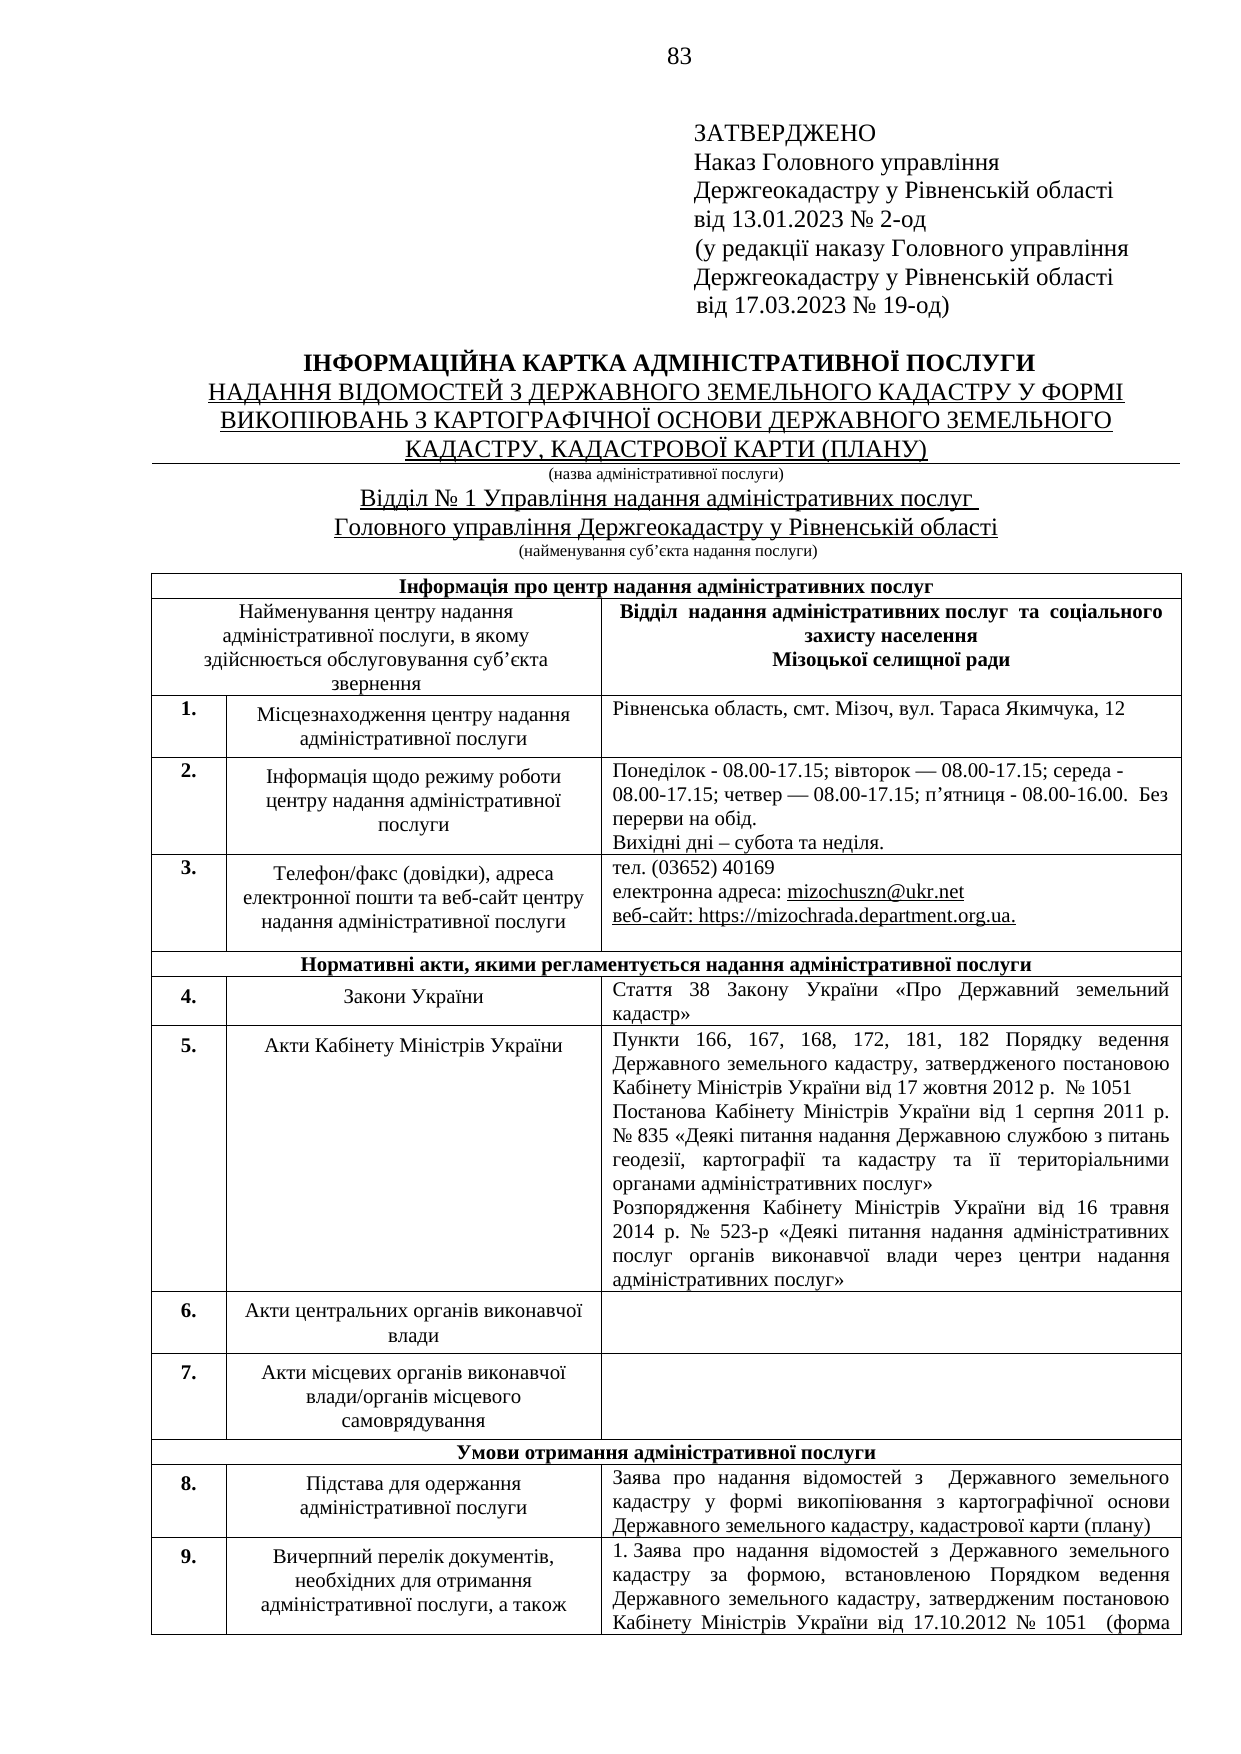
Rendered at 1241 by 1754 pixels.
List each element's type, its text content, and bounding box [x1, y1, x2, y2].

table_cell 7. [152, 1354, 226, 1438]
table_cell Заява про надання відомостей з Державного земельного кадастру у формі викопіювання з картографічної основи Державного земельного кадастру, кадастрової карти (плану) [602, 1465, 1181, 1537]
table_cell Акти місцевих органів виконавчої влади/органів місцевого самоврядування [227, 1354, 601, 1438]
table_cell Понеділок - 08.00-17.15; вівторок — 08.00-17.15; середа - 08.00-17.15; четвер — 08.00-17.15; п’ятниця - 08.00-16.00. Без перерви на обід. Вихідні дні – субота та неділя. [602, 758, 1181, 854]
table_cell Відділ надання адміністративних послуг та соціального захисту населення Мізоцької селищної ради [602, 599, 1181, 695]
table_cell Підстава для одержання адміністративної послуги [227, 1465, 601, 1537]
table_cell 9. [152, 1538, 226, 1634]
table_cell Нормативні акти, якими регламентується надання адміністративної послуги [152, 952, 1181, 976]
table_cell Стаття 38 Закону України «Про Державний земельний кадастр» [602, 977, 1181, 1025]
table_cell Акти Кабінету Міністрів України [227, 1026, 601, 1291]
table_cell Рівненська область, смт. Мізоч, вул. Тараса Якимчука, 12 [602, 696, 1181, 757]
table_cell Закони України [227, 977, 601, 1025]
table_cell 1. [152, 696, 226, 757]
text від 17.03.2023 № 19-од) [177, 291, 1181, 319]
table_cell Умови отримання адміністративної послуги [152, 1440, 1181, 1464]
table_cell [602, 1292, 1181, 1353]
text (у редакції наказу Головного управління Держгеокадастру у Рівненській області [177, 233, 1181, 291]
text ЗАТВЕРДЖЕНО Наказ Головного управління Держгеокадастру у Рівненській області від 13.01.2023 № 2-од [177, 118, 1181, 233]
table_cell тел. (03652) 40169 електронна адреса: mizochuszn@ukr.net веб-сайт: https://mizochrada.department.org.ua. [602, 855, 1181, 951]
table_cell НАДАННЯ ВІДОМОСТЕЙ З ДЕРЖАВНОГО ЗЕМЕЛЬНОГО КАДАСТРУ У ФОРМІ ВИКОПІЮВАНЬ З КАРТОГРАФІЧНОЇ ОСНОВИ ДЕРЖАВНОГО ЗЕМЕЛЬНОГО КАДАСТРУ, КАДАСТРОВОЇ КАРТИ (ПЛАНУ) [151, 377, 1181, 463]
table_cell Найменування центру надання адміністративної послуги, в якому здійснюється обслуговування суб’єкта звернення [152, 599, 601, 695]
table_cell [602, 1354, 1181, 1438]
table_cell Інформація щодо режиму роботи центру надання адміністративної послуги [227, 758, 601, 854]
table_cell 4. [152, 977, 226, 1025]
table_cell Місцезнаходження центру надання адміністративної послуги [227, 696, 601, 757]
table_header ІНФОРМАЦІЙНА КАРТКА АДМІНІСТРАТИВНОЇ ПОСЛУГИ [151, 348, 1181, 377]
table_cell Телефон/факс (довідки), адреса електронної пошти та веб-сайт центру надання адміністративної послуги [227, 855, 601, 951]
table_cell (назва адміністративної послуги) Відділ № 1 Управління надання адміністративних послуг Головного управління Держгеокадастру у Рівненській області (найменування суб’єкта надання послуги) [151, 463, 1181, 572]
table_cell 8. [152, 1465, 226, 1537]
table_cell 5. [152, 1026, 226, 1291]
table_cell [227, 1538, 601, 1634]
table_cell 3. [152, 855, 226, 951]
table_cell Пункти 166, 167, 168, 172, 181, 182 Порядку ведення Державного земельного кадастру, затвердженого постановою Кабінету Міністрів України від 17 жовтня 2012 р. № 1051 Постанова Кабінету Міністрів України від 1 серпня 2011 р. № 835 «Деякі питання надання Державною службою з питань геодезії, картографії та кадастру та її територіальними органами адміністративних послуг» Розпорядження Кабінету Міністрів України від 16 травня 2014 р. № 523-р «Деякі питання надання адміністративних послуг органів виконавчої влади через центри надання адміністративних послуг» [602, 1026, 1181, 1291]
table_cell 6. [152, 1292, 226, 1353]
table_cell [602, 1538, 1181, 1634]
table_cell Інформація про центр надання адміністративних послуг [152, 574, 1181, 598]
table_cell Акти центральних органів виконавчої влади [227, 1292, 601, 1353]
table_cell 2. [152, 758, 226, 854]
